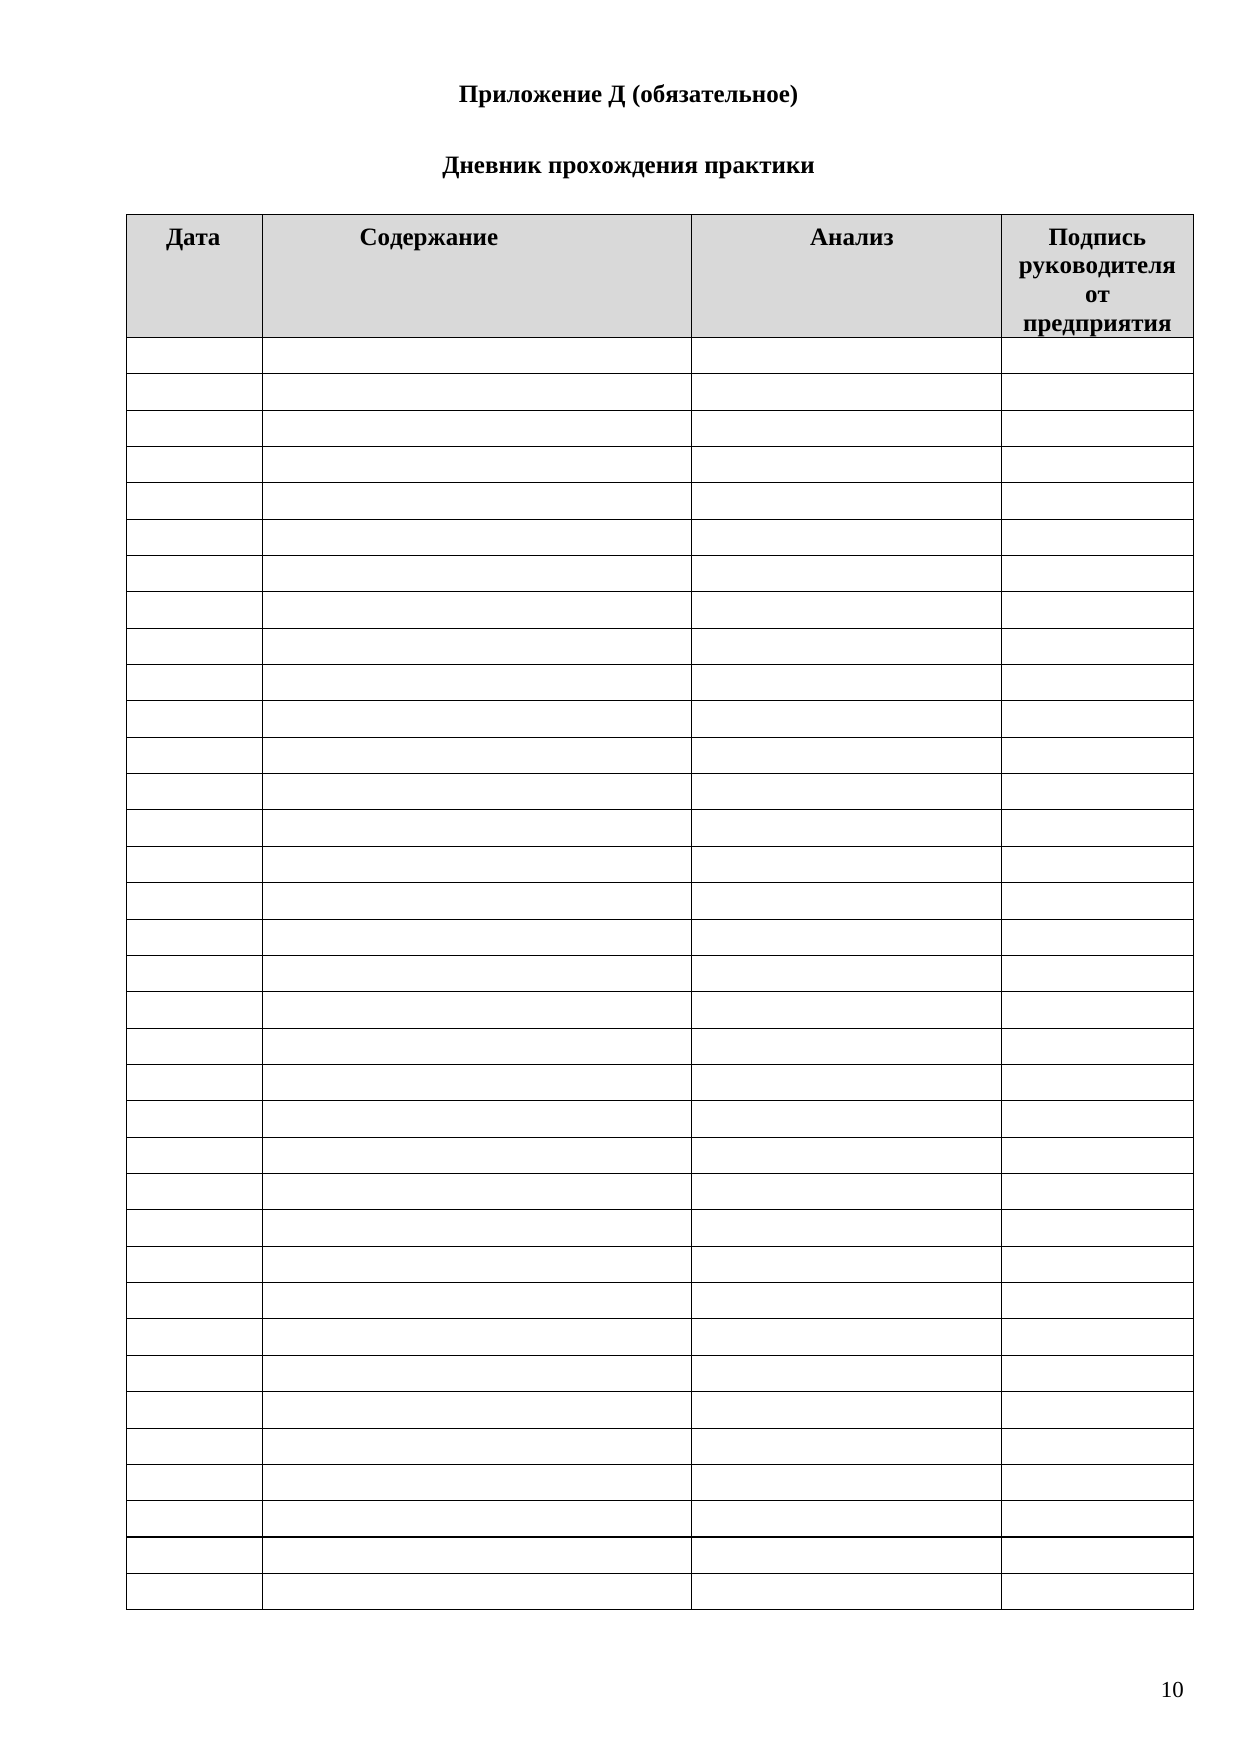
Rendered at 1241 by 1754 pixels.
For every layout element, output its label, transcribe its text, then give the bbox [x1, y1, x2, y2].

table_cell [263, 1392, 691, 1427]
table_header Анализ [692, 215, 1001, 337]
table_cell [692, 738, 1001, 773]
table_cell [1002, 1065, 1193, 1100]
table_cell [127, 774, 262, 809]
table_cell [127, 701, 262, 737]
table_cell [263, 629, 691, 664]
table_cell [1002, 920, 1193, 955]
table_header Дата [127, 215, 262, 337]
table_cell [127, 956, 262, 991]
table_cell [127, 1501, 262, 1536]
table_cell [692, 411, 1001, 446]
table_cell [692, 1247, 1001, 1282]
table_cell [127, 810, 262, 846]
table_cell [1002, 483, 1193, 518]
table_cell [1002, 1465, 1193, 1500]
table_cell [692, 1283, 1001, 1318]
table_cell [127, 1210, 262, 1246]
table_cell [263, 520, 691, 555]
table_cell [692, 1174, 1001, 1209]
table_cell [1002, 447, 1193, 482]
table_cell [263, 1210, 691, 1246]
table_cell [1002, 1501, 1193, 1536]
table_cell [692, 483, 1001, 518]
table_cell [1002, 411, 1193, 446]
table_cell [1002, 992, 1193, 1027]
table_cell [1002, 592, 1193, 628]
table_cell [127, 1247, 262, 1282]
table_header Содержание [263, 215, 691, 337]
table_cell [263, 374, 691, 409]
table_cell [263, 1138, 691, 1173]
table_cell [263, 1283, 691, 1318]
table_cell [692, 774, 1001, 809]
table_cell [692, 665, 1001, 700]
table_cell [1002, 1574, 1193, 1609]
table_cell [127, 665, 262, 700]
table_cell [692, 1210, 1001, 1246]
table_cell [692, 374, 1001, 409]
table_cell [127, 374, 262, 409]
subtitle Дневник прохождения практики [138, 150, 1119, 179]
table_cell [1002, 1283, 1193, 1318]
table_cell [127, 1319, 262, 1355]
table_cell [1002, 1029, 1193, 1064]
table_cell [692, 1538, 1001, 1573]
table_cell [263, 447, 691, 482]
table_cell [692, 556, 1001, 591]
table_cell [692, 1574, 1001, 1609]
table_cell [127, 1574, 262, 1609]
table_cell [263, 956, 691, 991]
table_cell [1002, 520, 1193, 555]
table_cell [127, 520, 262, 555]
table_cell [127, 847, 262, 882]
table_cell [692, 1429, 1001, 1464]
table_cell [127, 1138, 262, 1173]
table_cell [263, 1065, 691, 1100]
table_cell [263, 701, 691, 737]
table_cell [692, 1138, 1001, 1173]
table_cell [1002, 665, 1193, 700]
table_cell [1002, 338, 1193, 373]
table_cell [127, 1283, 262, 1318]
table_cell [1002, 738, 1193, 773]
table_cell [692, 1319, 1001, 1355]
table_cell [1002, 1356, 1193, 1391]
table_cell [263, 774, 691, 809]
table_cell [263, 1356, 691, 1391]
table_cell [127, 1101, 262, 1137]
table_cell [127, 1174, 262, 1209]
table_cell [263, 920, 691, 955]
table_cell [692, 883, 1001, 918]
table_cell [127, 483, 262, 518]
table_cell [692, 629, 1001, 664]
table_cell [263, 1174, 691, 1209]
table_cell [263, 483, 691, 518]
table_cell [1002, 956, 1193, 991]
table_cell [692, 1465, 1001, 1500]
table_cell [692, 920, 1001, 955]
table_cell [1002, 1247, 1193, 1282]
table_cell [692, 956, 1001, 991]
table_cell [127, 1392, 262, 1427]
table_cell [127, 338, 262, 373]
table_cell [263, 1029, 691, 1064]
table_cell [127, 1065, 262, 1100]
table_cell [263, 338, 691, 373]
table_cell [263, 665, 691, 700]
table_cell [1002, 1429, 1193, 1464]
table_cell [1002, 1138, 1193, 1173]
table_cell [692, 1501, 1001, 1536]
table_cell [692, 1392, 1001, 1427]
table_cell [127, 1356, 262, 1391]
table_cell [1002, 374, 1193, 409]
subtitle Приложение Д (обязательное) [138, 79, 1119, 108]
table_cell [1002, 1319, 1193, 1355]
table_cell [127, 447, 262, 482]
table_cell [263, 411, 691, 446]
table_cell [263, 847, 691, 882]
table_cell [1002, 1210, 1193, 1246]
table_cell [1002, 556, 1193, 591]
table_cell [263, 1319, 691, 1355]
table_cell [127, 411, 262, 446]
table_cell [1002, 883, 1193, 918]
table_cell [692, 1029, 1001, 1064]
table_cell [1002, 847, 1193, 882]
table_cell [692, 520, 1001, 555]
table_cell [692, 701, 1001, 737]
table_cell [1002, 701, 1193, 737]
table_cell [692, 1065, 1001, 1100]
table_cell [263, 592, 691, 628]
table_cell [263, 1501, 691, 1536]
table_cell [263, 883, 691, 918]
table_cell [1002, 629, 1193, 664]
table_cell [263, 556, 691, 591]
table_cell [263, 1247, 691, 1282]
table_cell [692, 1101, 1001, 1137]
table_cell [263, 992, 691, 1027]
table_cell [692, 447, 1001, 482]
table_cell [1002, 774, 1193, 809]
table_cell [692, 338, 1001, 373]
table_cell [692, 810, 1001, 846]
table_cell [127, 920, 262, 955]
table_cell [263, 1538, 691, 1573]
table_cell [263, 1465, 691, 1500]
table_cell [692, 847, 1001, 882]
table_cell [263, 1101, 691, 1137]
table_cell [263, 738, 691, 773]
table_cell [1002, 810, 1193, 846]
table_cell [263, 1429, 691, 1464]
table_cell [127, 1029, 262, 1064]
table_cell [127, 629, 262, 664]
table_cell [127, 738, 262, 773]
table_cell [692, 592, 1001, 628]
table_cell [1002, 1538, 1193, 1573]
table_cell [263, 1574, 691, 1609]
table_cell [1002, 1392, 1193, 1427]
table_cell [692, 992, 1001, 1027]
table_cell [692, 1356, 1001, 1391]
table_cell [263, 810, 691, 846]
table_header Подпись руководителя от предприятия [1002, 215, 1193, 337]
table_cell [127, 1538, 262, 1573]
table_cell [127, 883, 262, 918]
table_cell [127, 1429, 262, 1464]
table_cell [127, 1465, 262, 1500]
table_cell [1002, 1174, 1193, 1209]
table_cell [127, 592, 262, 628]
table_cell [127, 556, 262, 591]
table_cell [127, 992, 262, 1027]
table_cell [1002, 1101, 1193, 1137]
